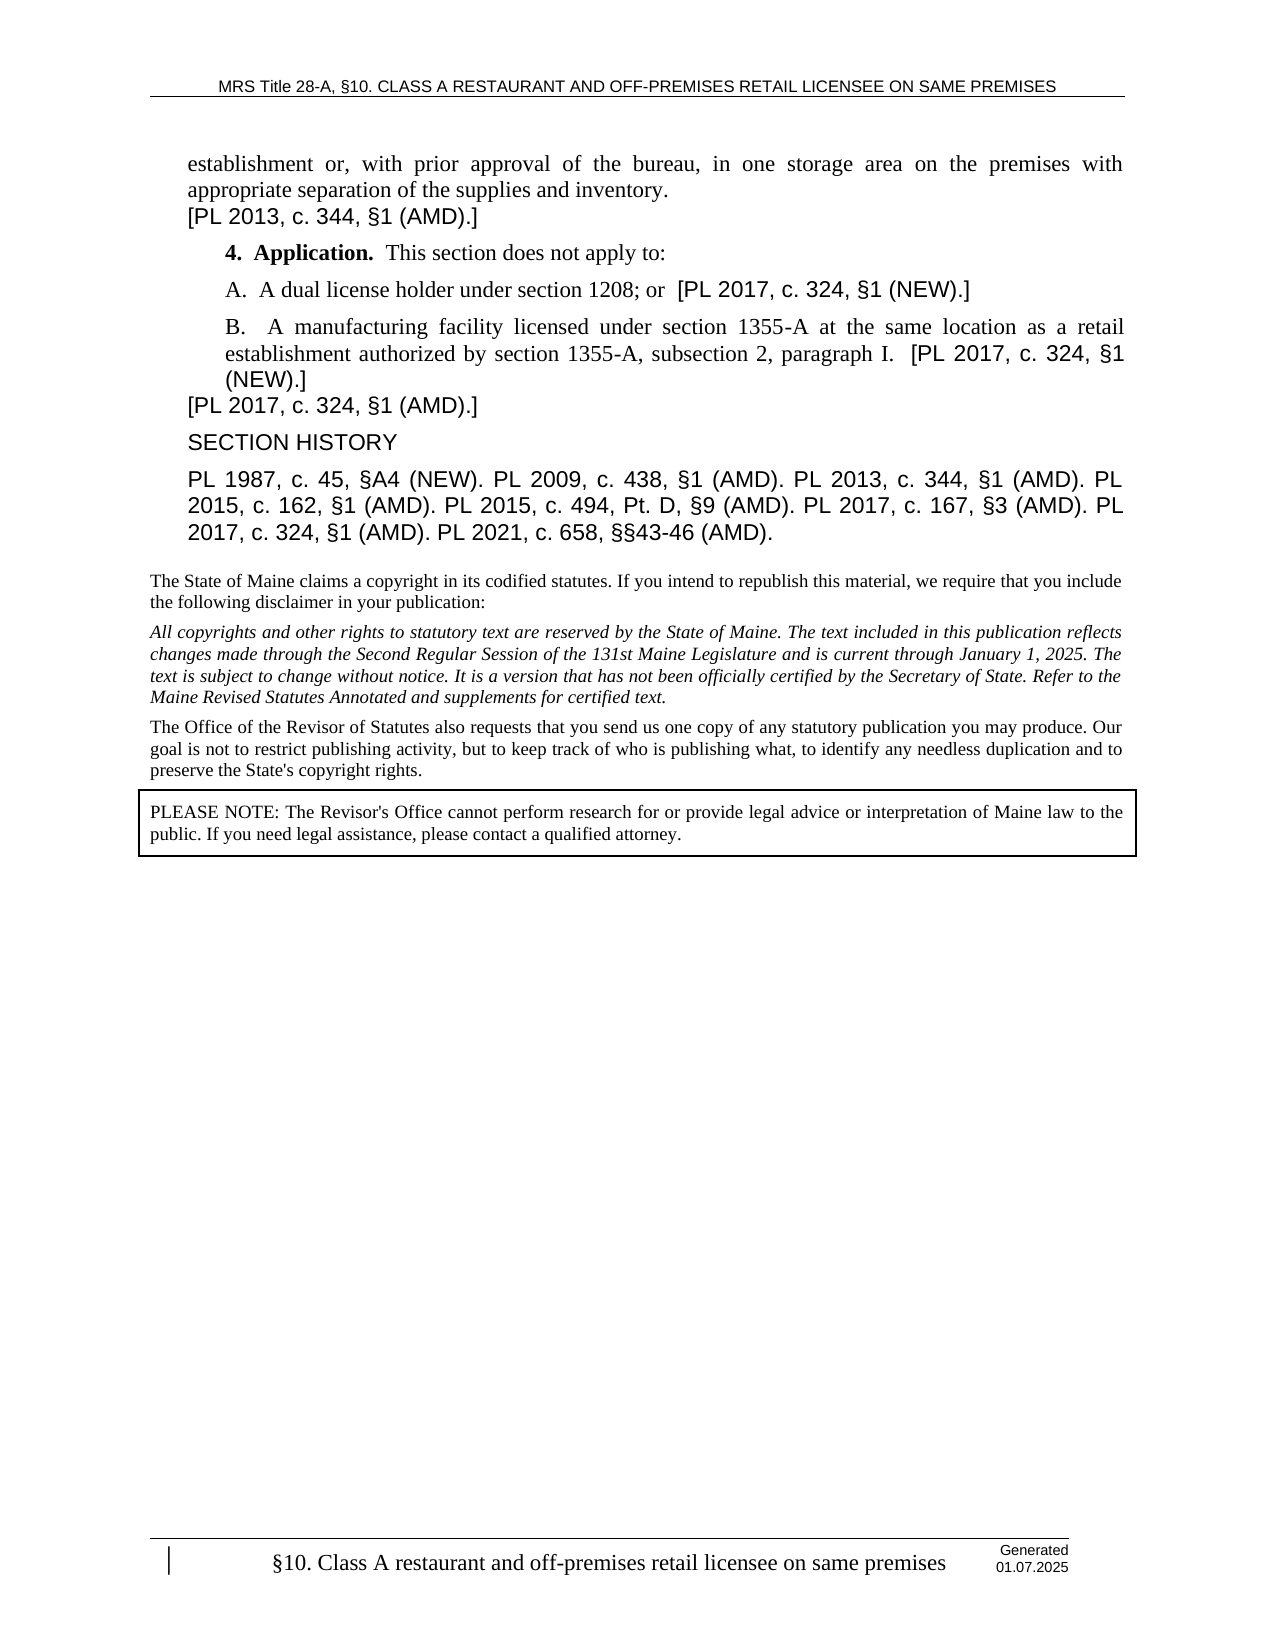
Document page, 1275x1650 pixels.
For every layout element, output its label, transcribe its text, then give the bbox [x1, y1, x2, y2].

text The State of Maine claims a copyright in its codified statutes. If you intend to republish this material, we require that you include the following disclaimer in your publication: [150, 570, 1125, 613]
text All copyrights and other rights to statutory text are reserved by the State of Maine. The text included in this publication reflects changes made through the Second Regular Session of the 131st Maine Legislature and is current through January 1, 2025 . The text is subject to change without notice. It is a version that has not been officially certified by the Secretary of State. Refer to the Maine Revised Statutes Annotated and supplements for certified text. [150, 621, 1125, 708]
text B. A manufacturing facility licensed under section 1355‑A at the same location as a retail establishment authorized by section 1355‑A, subsection 2, paragraph I. [PL 2017, c. 324, §1 (NEW).] [225, 313, 1125, 392]
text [187, 150, 1125, 203]
text PL 1987, c. 45, §A4 (NEW). PL 2009, c. 438, §1 (AMD). PL 2013, c. 344, §1 (AMD). PL 2015, c. 162, §1 (AMD). PL 2015, c. 494, Pt. D, §9 (AMD). PL 2017, c. 167, §3 (AMD). PL 2017, c. 324, §1 (AMD). PL 2021, c. 658, §§43-46 (AMD). [187, 466, 1125, 545]
text A. A dual license holder under section 1208; or [PL 2017, c. 324, §1 (NEW).] [225, 276, 1125, 303]
text [PL 2017, c. 324, §1 (AMD).] [187, 392, 1125, 419]
text The Office of the Revisor of Statutes also requests that you send us one copy of any statutory publication you may produce. Our goal is not to restrict publishing activity, but to keep track of who is publishing what, to identify any needless duplication and to preserve the State's copyright rights. [150, 716, 1125, 781]
text SECTION HISTORY [187, 429, 1125, 455]
text 4. Application. This section does not apply to: [187, 239, 1125, 266]
text PLEASE NOTE: The Revisor's Office cannot perform research for or provide legal advice or interpretation of Maine law to the public. If you need legal assistance, please contact a qualified attorney. [140, 791, 1135, 855]
text [PL 2013, c. 344, §1 (AMD).] [187, 203, 1125, 229]
